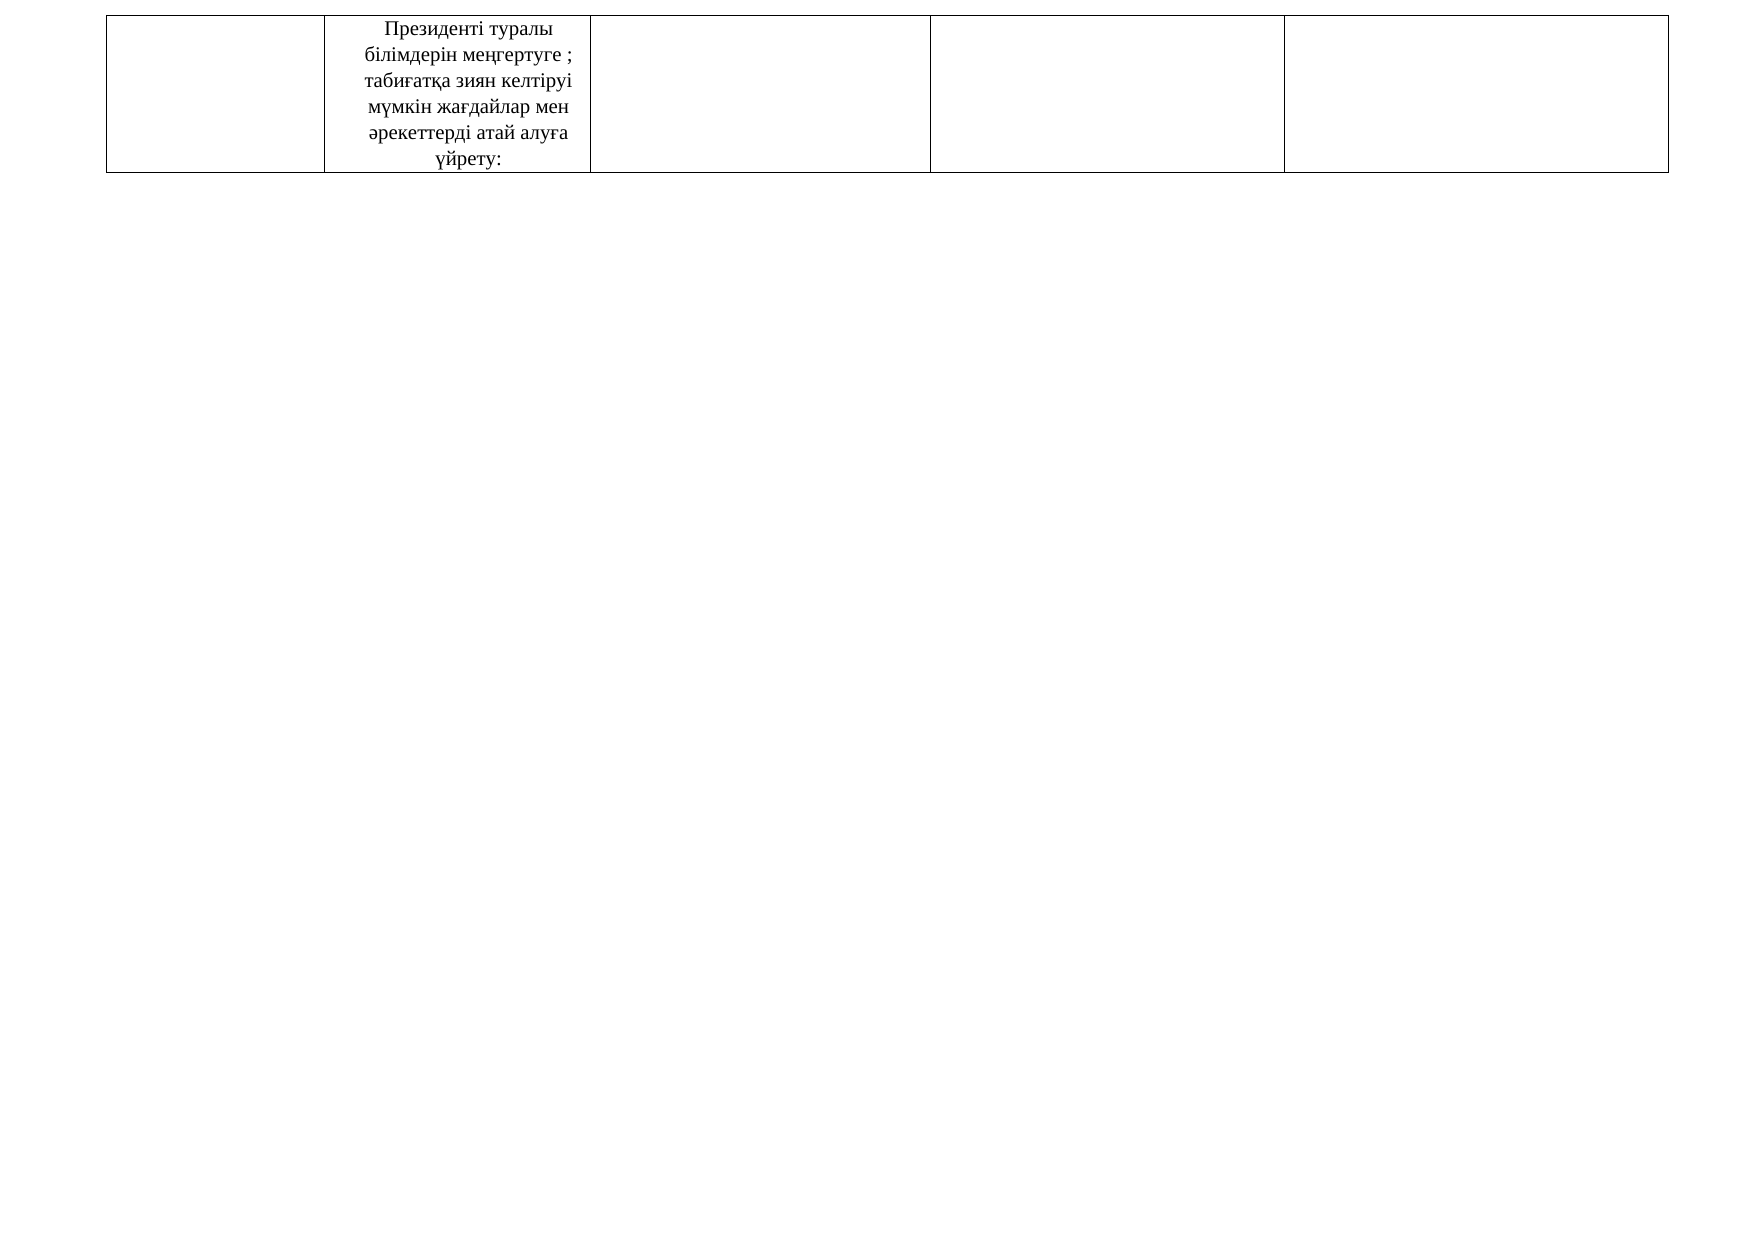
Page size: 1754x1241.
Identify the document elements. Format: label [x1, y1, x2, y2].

table_cell [107, 16, 324, 172]
table_cell [325, 16, 590, 172]
table_cell [931, 16, 1284, 172]
table_cell [591, 16, 930, 172]
table_cell [1285, 16, 1668, 172]
